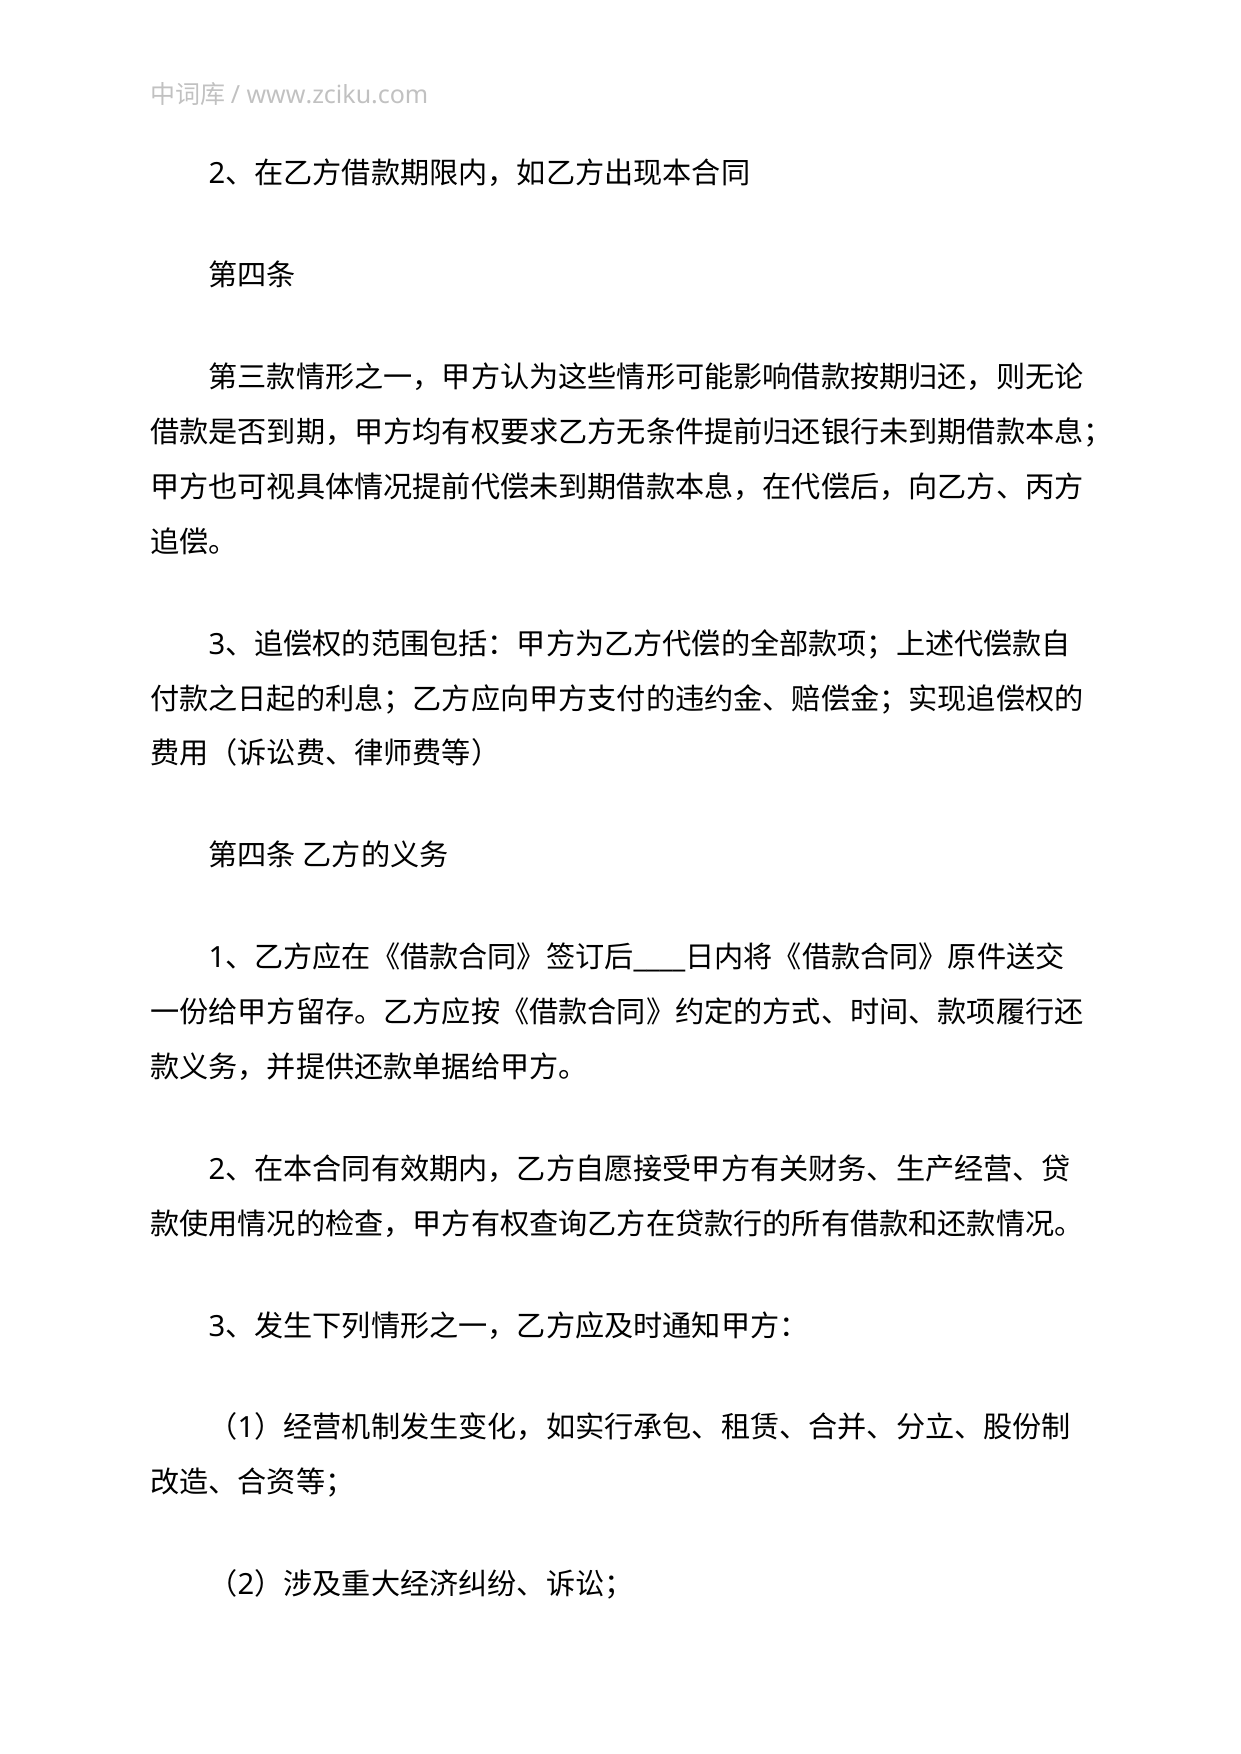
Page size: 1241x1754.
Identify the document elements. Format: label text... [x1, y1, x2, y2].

text 2、在本合同有效期内，乙方自愿接受甲方有关财务、生产经营、贷款使用情况的检查，甲方有权查询乙方在贷款行的所有借款和还款情况。 [150, 1145, 1090, 1243]
text 2、在乙方借款期限内，如乙方出现本合同 [150, 150, 1090, 192]
text 第三款情形之一，甲方认为这些情形可能影响借款按期归还，则无论借款是否到期，甲方均有权要求乙方无条件提前归还银行未到期借款本息；甲方也可视具体情况提前代偿未到期借款本息，在代偿后，向乙方、丙方追偿。 [150, 354, 1090, 561]
text （2）涉及重大经济纠纷、诉讼； [150, 1561, 1090, 1603]
text 1、乙方应在《借款合同》签订后____日内将《借款合同》原件送交一份给甲方留存。乙方应按《借款合同》约定的方式、时间、款项履行还款义务，并提供还款单据给甲方。 [150, 934, 1090, 1086]
text 3、发生下列情形之一，乙方应及时通知甲方： [150, 1302, 1090, 1344]
text 3、追偿权的范围包括：甲方为乙方代偿的全部款项；上述代偿款自付款之日起的利息；乙方应向甲方支付的违约金、赔偿金；实现追偿权的费用（诉讼费、律师费等） [150, 620, 1090, 772]
text 第四条 [150, 252, 1090, 294]
text （1）经营机制发生变化，如实行承包、租赁、合并、分立、股份制改造、合资等； [150, 1404, 1090, 1501]
text 第四条 乙方的义务 [150, 832, 1090, 874]
